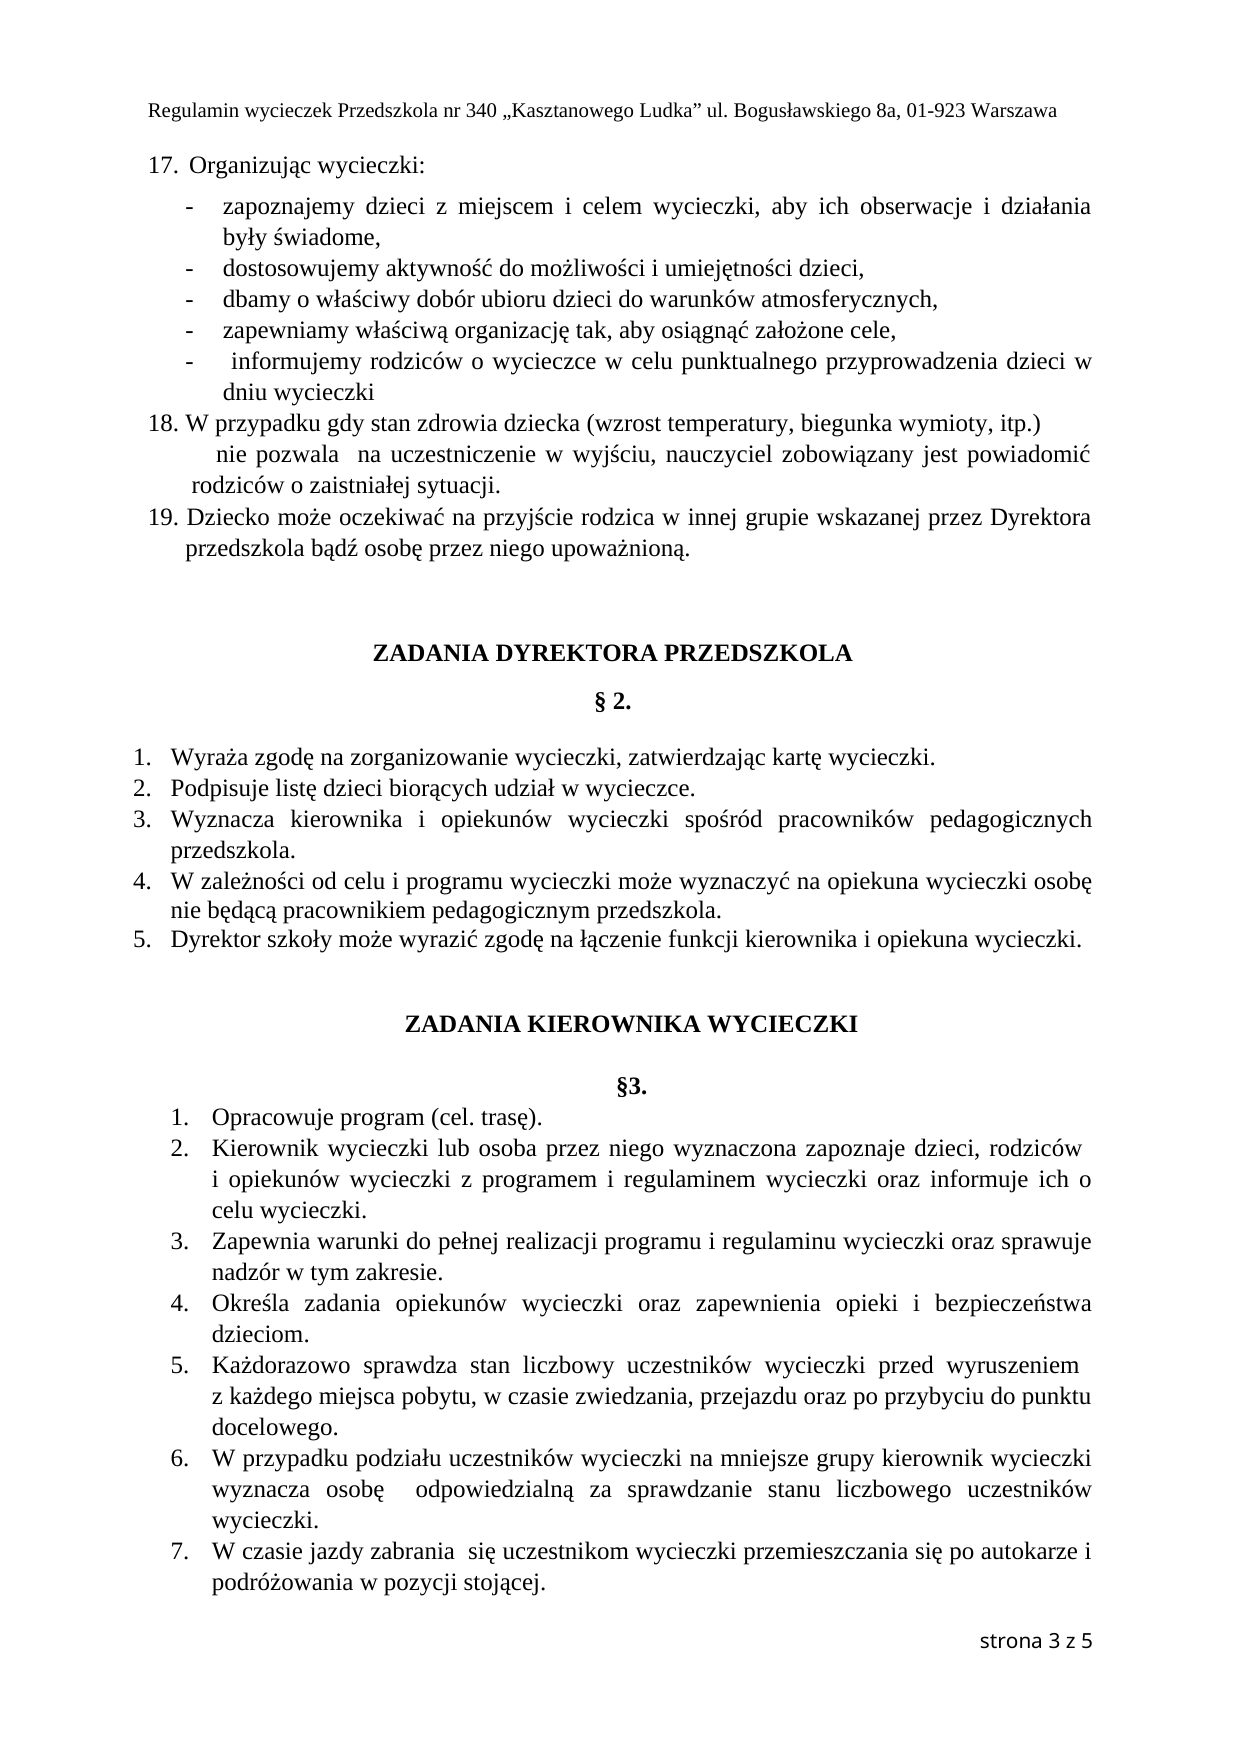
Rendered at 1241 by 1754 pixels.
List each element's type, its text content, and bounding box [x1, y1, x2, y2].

list dbamy o właściwy dobór ubioru dzieci do warunków atmosferycznych, [185, 284, 1093, 313]
list W zależności od celu i programu wycieczki może wyznaczyć na opiekuna wycieczki osobę nie będącą pracownikiem pedagogicznym przedszkola. [133, 866, 1093, 924]
list W przypadku podziału uczestników wycieczki na mniejsze grupy kierownik wycieczki wyznacza osobę odpowiedzialną za sprawdzanie stanu liczbowego uczestników wycieczki. [170, 1443, 1093, 1534]
list Zapewnia warunki do pełnej realizacji programu i regulaminu wycieczki oraz sprawuje nadzór w tym zakresie. [170, 1226, 1093, 1286]
text 19. Dziecko może oczekiwać na przyjście rodzica w innej grupie wskazanej przez Dyrektora przedszkola bądź osobę przez niego upoważnioną. [148, 502, 1093, 561]
list Określa zadania opiekunów wycieczki oraz zapewnienia opieki i bezpieczeństwa dzieciom. [170, 1288, 1093, 1348]
list §3. [170, 1071, 1093, 1099]
list zapewniamy właściwą organizację tak, aby osiągnąć założone cele, [185, 315, 1093, 344]
text 18. W przypadku gdy stan zdrowia dziecka (wzrost temperatury, biegunka wymioty, itp.) [148, 408, 1093, 437]
list Organizując wycieczki: [148, 150, 1093, 179]
list Podpisuje listę dzieci biorących udział w wycieczce. [133, 773, 1093, 802]
list Dyrektor szkoły może wyrazić zgodę na łączenie funkcji kierownika i opiekuna wycieczki. [133, 924, 1093, 952]
list Wyznacza kierownika i opiekunów wycieczki spośród pracowników pedagogicznych przedszkola. [133, 804, 1093, 864]
list Wyraża zgodę na zorganizowanie wycieczki, zatwierdzając kartę wycieczki. [133, 742, 1093, 771]
list zapoznajemy dzieci z miejscem i celem wycieczki, aby ich obserwacje i działania były świadome, [185, 191, 1093, 251]
list Każdorazowo sprawdza stan liczbowy uczestników wycieczki przed wyruszeniem z każdego miejsca pobytu, w czasie zwiedzania, przejazdu oraz po przybyciu do punktu docelowego. [170, 1350, 1093, 1441]
list dostosowujemy aktywność do możliwości i umiejętności dzieci, [185, 253, 1093, 282]
list Opracowuje program (cel. trasę). [170, 1102, 1093, 1131]
list ZADANIA KIEROWNIKA WYCIECZKI [170, 1009, 1093, 1037]
text nie pozwala na uczestniczenie w wyjściu, nauczyciel zobowiązany jest powiadomić rodziców o zaistniałej sytuacji. [133, 439, 1093, 499]
list Kierownik wycieczki lub osoba przez niego wyznaczona zapoznaje dzieci, rodziców i opiekunów wycieczki z programem i regulaminem wycieczki oraz informuje ich o celu wycieczki. [170, 1133, 1093, 1224]
text § 2. [133, 686, 1093, 715]
list informujemy rodziców o wycieczce w celu punktualnego przyprowadzenia dzieci w dniu wycieczki [185, 346, 1093, 406]
list W czasie jazdy zabrania się uczestnikom wycieczki przemieszczania się po autokarze i podróżowania w pozycji stojącej. [170, 1536, 1093, 1596]
text ZADANIA DYREKTORA PRZEDSZKOLA [133, 638, 1093, 667]
